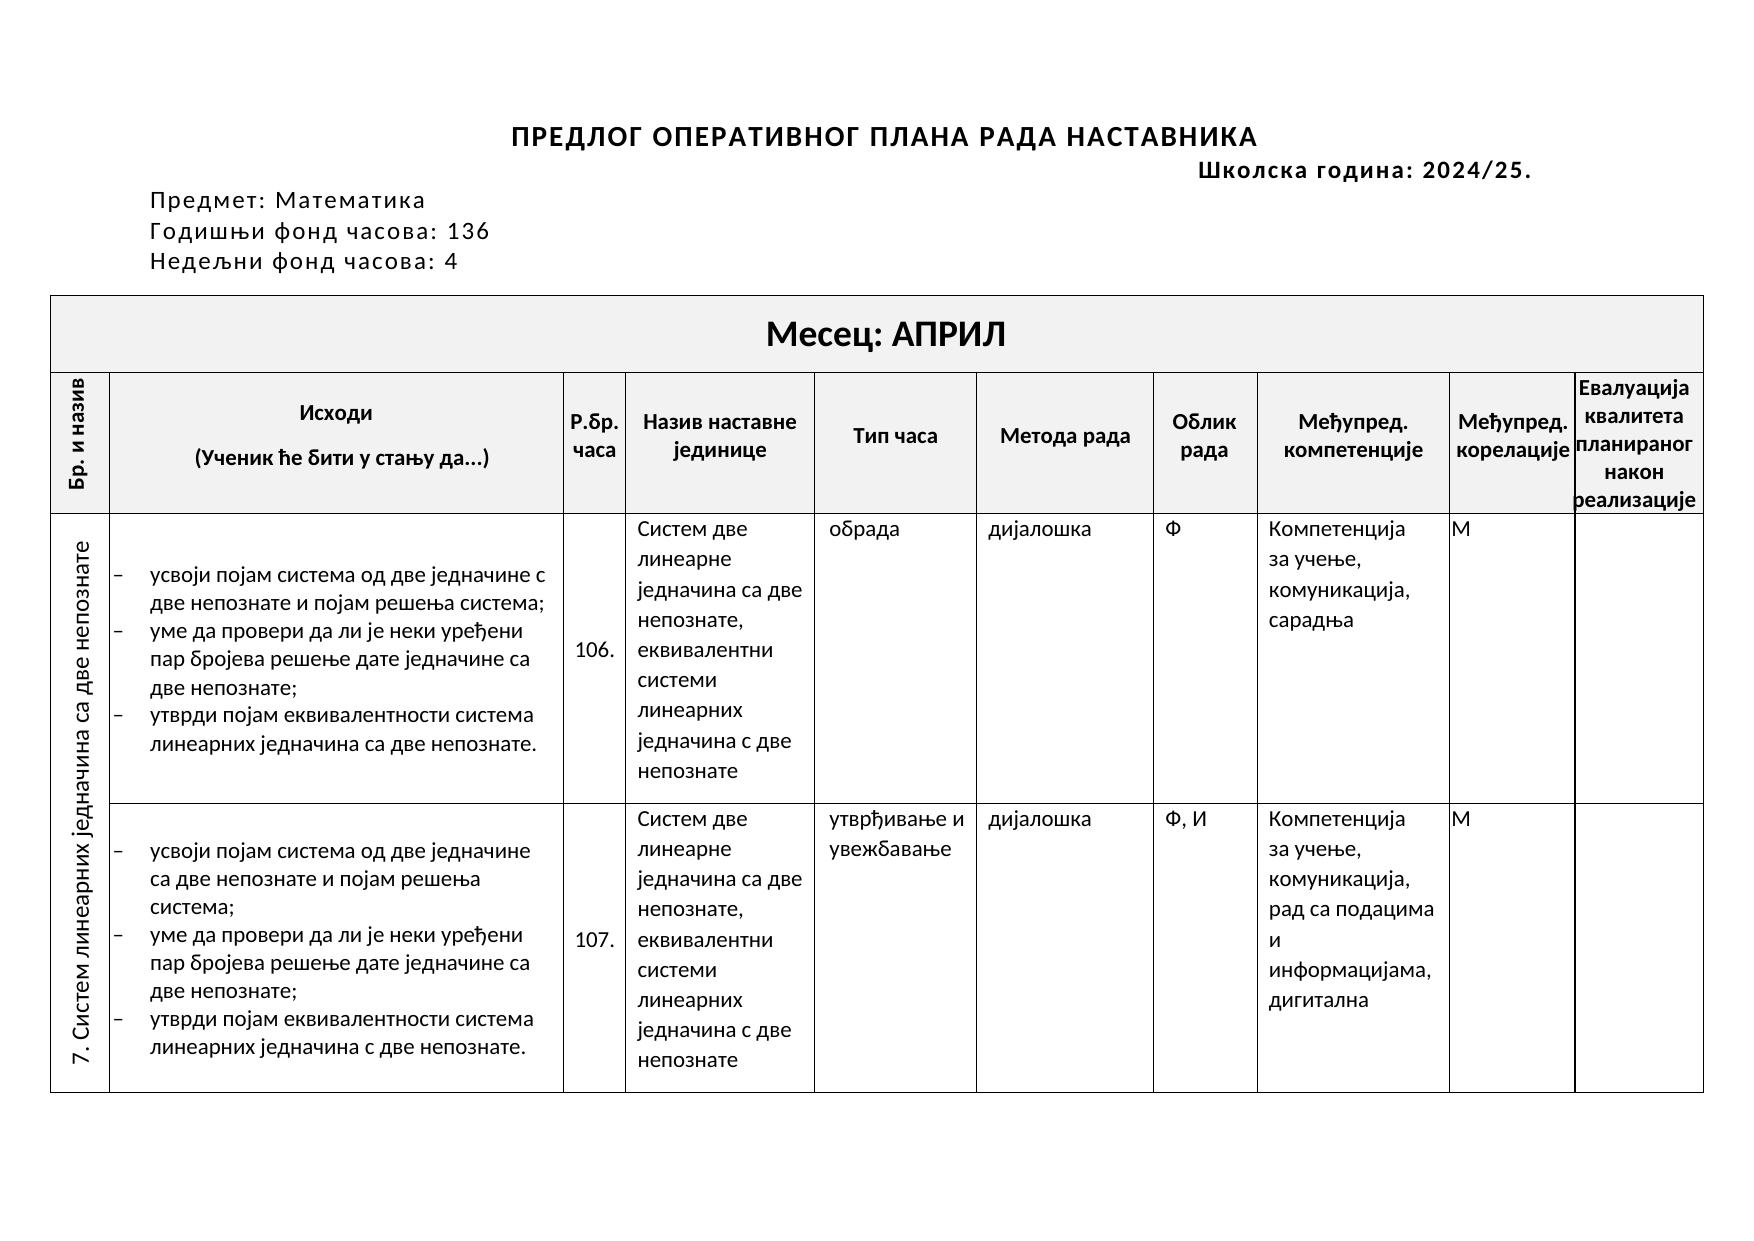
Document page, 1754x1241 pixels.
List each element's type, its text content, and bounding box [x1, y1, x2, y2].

table_cell М [1450, 514, 1574, 803]
table_cell Компетенција за учење, комуникација, сарадња [1258, 514, 1449, 803]
table_cell [1576, 804, 1703, 1092]
table_cell усвоји појам система од две једначине са две непознате и појам решења система; уме да провери да ли је неки уређени пар бројева решење дате једначине са две непознате; утврди појам еквивалентности система линеарних једначина с две непознате. [110, 804, 563, 1092]
table_cell 107. [564, 804, 625, 1092]
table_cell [51, 514, 109, 1092]
table_cell Метода рада [977, 373, 1153, 513]
table_cell Ф, И [1154, 804, 1257, 1092]
text Предмет: Математика [150, 184, 1604, 215]
table_cell утврђивање и увежбавање [815, 804, 976, 1092]
table_cell Систем две линеарне једначина са две непознате, еквивалентни системи линеарних једначина с две непознате [626, 514, 814, 803]
table_cell М [1450, 804, 1574, 1092]
table_cell Бр. и назив наст. теме [51, 373, 109, 513]
table_header Месец: АПРИЛ [51, 296, 1703, 372]
table_cell Исходи (Ученик ће бити у стању да...) [110, 373, 563, 513]
text Годишњи фонд часова: 136 [150, 215, 1604, 245]
text ПРЕДЛОГ ОПЕРАТИВНОГ ПЛАНА РАДА НАСТАВНИКА [150, 118, 1604, 154]
table_cell Назив наставне јединице [626, 373, 814, 513]
table_cell Систем две линеарне једначина са две непознате, еквивалентни системи линеарних једначина с две непознате [626, 804, 814, 1092]
text Недељни фонд часова: 4 [150, 245, 1604, 276]
table_cell [1576, 514, 1703, 803]
table_cell 106. [564, 514, 625, 803]
table_cell Облик рада [1154, 373, 1257, 513]
table_cell усвоји појам система од две једначине с две непознате и појам решења система; уме да провери да ли је неки уређени пар бројева решење дате једначине са две непознате; утврди појам еквивалентности система линеарних једначина са две непознате. [110, 514, 563, 803]
table_cell Ф [1154, 514, 1257, 803]
table_cell Међупред. корелације [1450, 373, 1574, 513]
table_cell Тип часа [815, 373, 976, 513]
table_cell Р.бр. часа [564, 373, 625, 513]
text Школска година: 2024/25. [1050, 154, 1604, 184]
table_cell Компетенција за учење, комуникација, рад са подацима и информацијама, дигитална [1258, 804, 1449, 1092]
table_cell дијалошка [977, 804, 1153, 1092]
table_cell Евалуација квалитета планираног након реализације [1576, 373, 1703, 513]
table_cell обрада [815, 514, 976, 803]
table_cell дијалошка [977, 514, 1153, 803]
table_cell Међупред. компетенције [1258, 373, 1449, 513]
